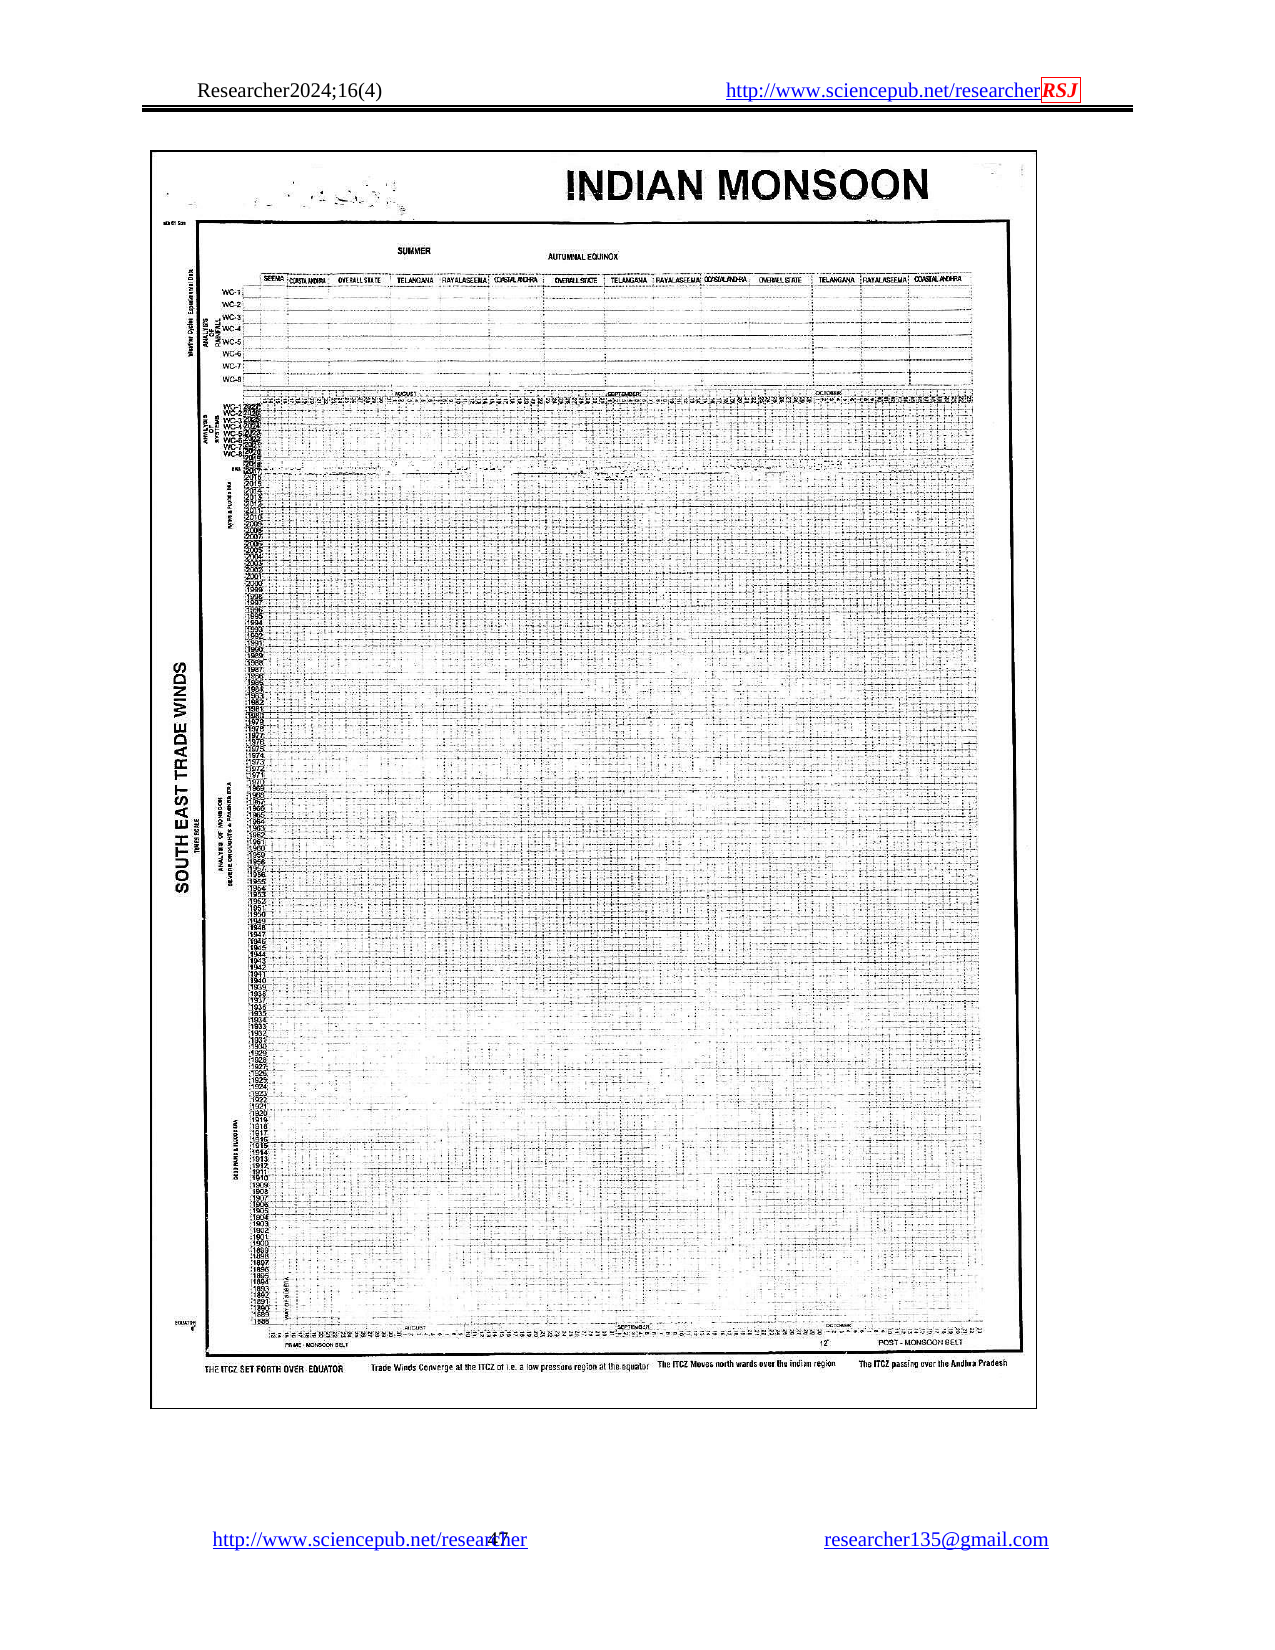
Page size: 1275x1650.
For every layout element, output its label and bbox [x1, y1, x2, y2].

picture [152, 152, 1036, 1408]
